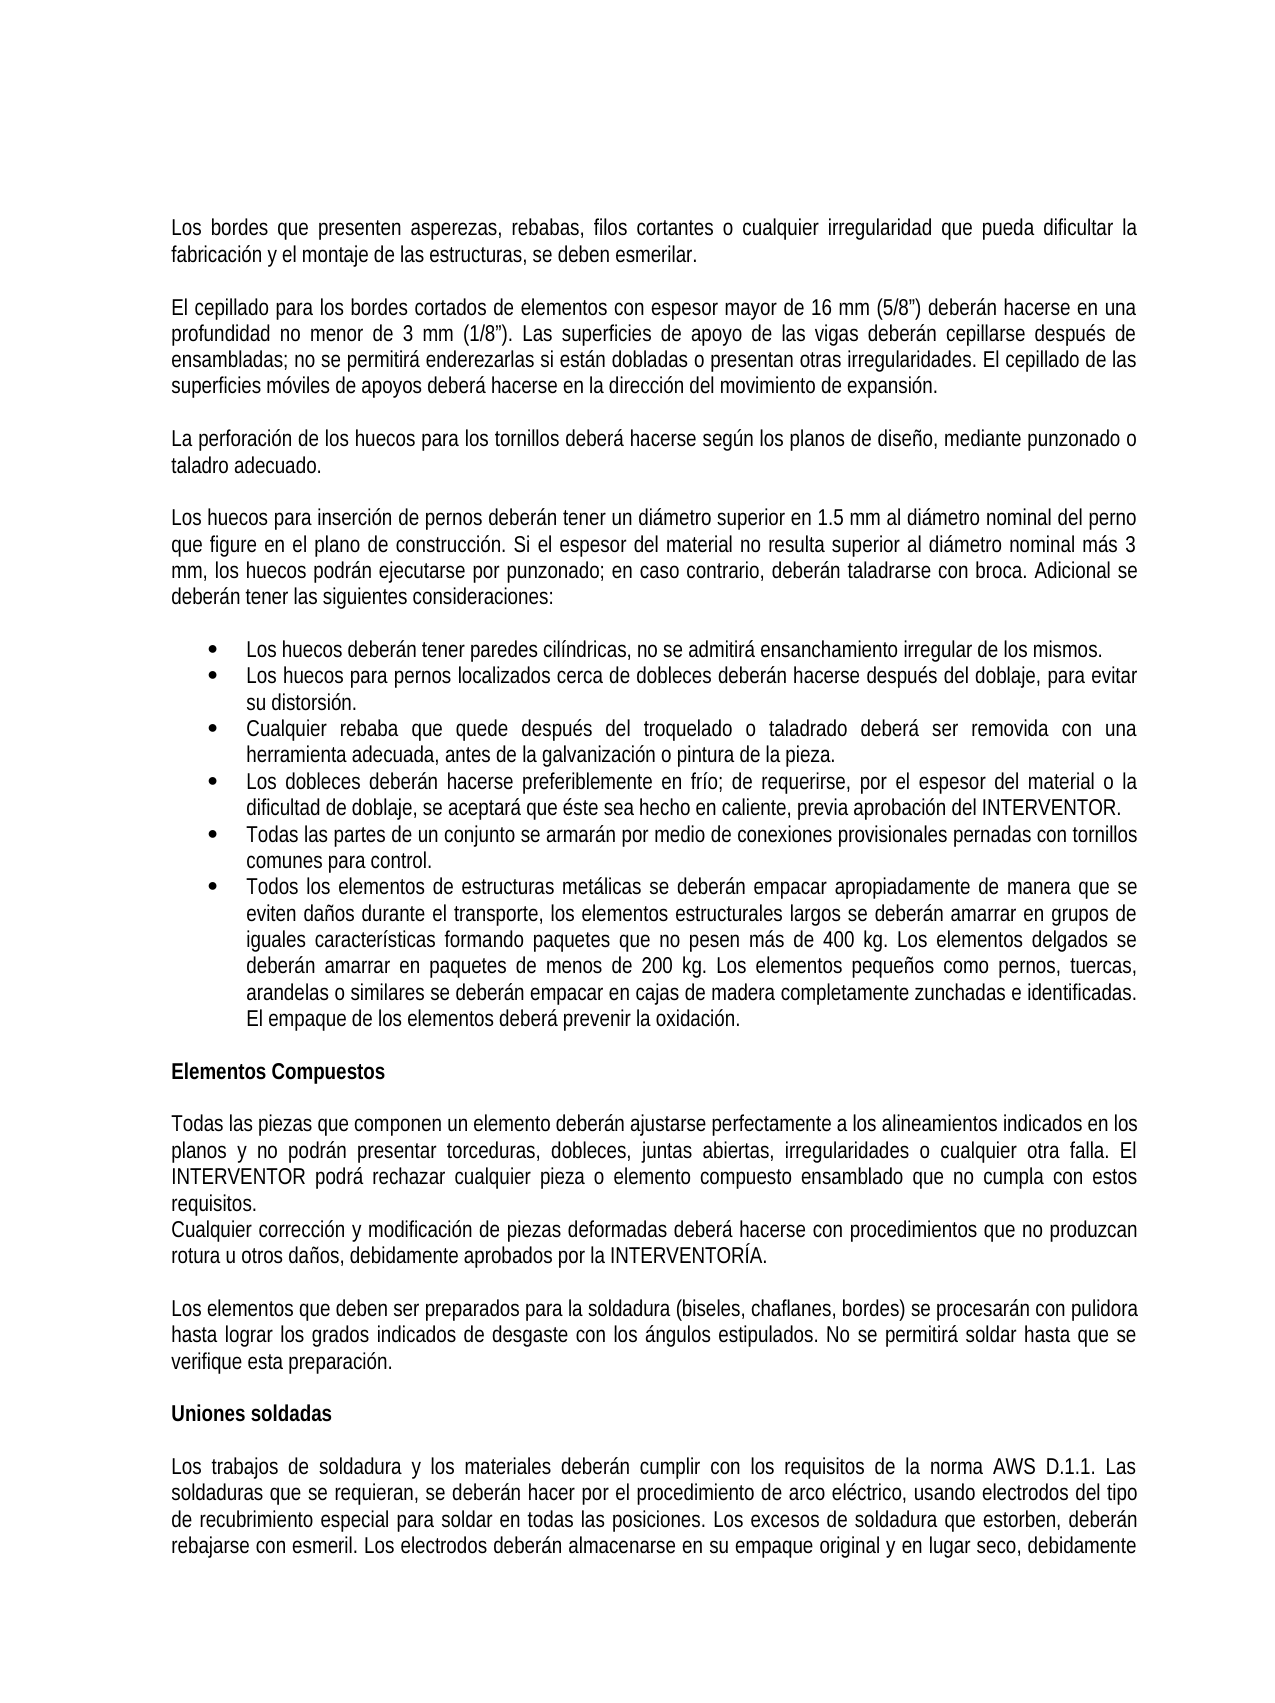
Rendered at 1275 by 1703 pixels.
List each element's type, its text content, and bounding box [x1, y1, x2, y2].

list Cualquier rebaba que quede después del troquelado o taladrado deberá ser removida con una herramienta adecuada, antes de la galvanización o pintura de la pieza. [209, 715, 1138, 768]
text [171, 214, 1138, 267]
list Todos los elementos de estructuras metálicas se deberán empacar apropiadamente de manera que se eviten daños durante el transporte, los elementos estructurales largos se deberán amarrar en grupos de iguales características formando paquetes que no pesen más de 400 kg. Los elementos delgados se deberán amarrar en paquetes de menos de 200 kg. Los elementos pequeños como pernos, tuercas, arandelas o similares se deberán empacar en cajas de madera completamente zunchadas e identificadas. El empaque de los elementos deberá prevenir la oxidación. [209, 873, 1138, 1031]
list Todas las partes de un conjunto se armarán por medio de conexiones provisionales pernadas con tornillos comunes para control. [209, 821, 1138, 873]
text Elementos Compuestos [171, 1058, 1138, 1084]
text El cepillado para los bordes cortados de elementos con espesor mayor de 16 mm (5/8”) deberán hacerse en una profundidad no menor de 3 mm (1/8”). Las superficies de apoyo de las vigas deberán cepillarse después de ensambladas; no se permitirá enderezarlas si están dobladas o presentan otras irregularidades. El cepillado de las superficies móviles de apoyos deberá hacerse en la dirección del movimiento de expansión. [171, 293, 1138, 399]
text Cualquier corrección y modificación de piezas deformadas deberá hacerse con procedimientos que no produzcan rotura u otros daños, debidamente aprobados por la INTERVENTORÍA. [171, 1216, 1138, 1268]
list Los huecos deberán tener paredes cilíndricas, no se admitirá ensanchamiento irregular de los mismos. [209, 636, 1138, 662]
text Todas las piezas que componen un elemento deberán ajustarse perfectamente a los alineamientos indicados en los planos y no podrán presentar torceduras, dobleces, juntas abiertas, irregularidades o cualquier otra falla. El INTERVENTOR podrá rechazar cualquier pieza o elemento compuesto ensamblado que no cumpla con estos requisitos. [171, 1110, 1138, 1216]
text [171, 1453, 1138, 1558]
text Uniones soldadas [171, 1400, 1138, 1427]
text Los elementos que deben ser preparados para la soldadura (biseles, chaflanes, bordes) se procesarán con pulidora hasta lograr los grados indicados de desgaste con los ángulos estipulados. No se permitirá soldar hasta que se verifique esta preparación. [171, 1295, 1138, 1374]
list Los dobleces deberán hacerse preferiblemente en frío; de requerirse, por el espesor del material o la dificultad de doblaje, se aceptará que éste sea hecho en caliente, previa aprobación del INTERVENTOR. [209, 768, 1138, 821]
text La perforación de los huecos para los tornillos deberá hacerse según los planos de diseño, mediante punzonado o taladro adecuado. [171, 425, 1138, 478]
list Los huecos para pernos localizados cerca de dobleces deberán hacerse después del doblaje, para evitar su distorsión. [209, 662, 1138, 715]
text Los huecos para inserción de pernos deberán tener un diámetro superior en 1.5 mm al diámetro nominal del perno que figure en el plano de construcción. Si el espesor del material no resulta superior al diámetro nominal más 3 mm, los huecos podrán ejecutarse por punzonado; en caso contrario, deberán taladrarse con broca. Adicional se deberán tener las siguientes consideraciones: [171, 478, 1138, 610]
